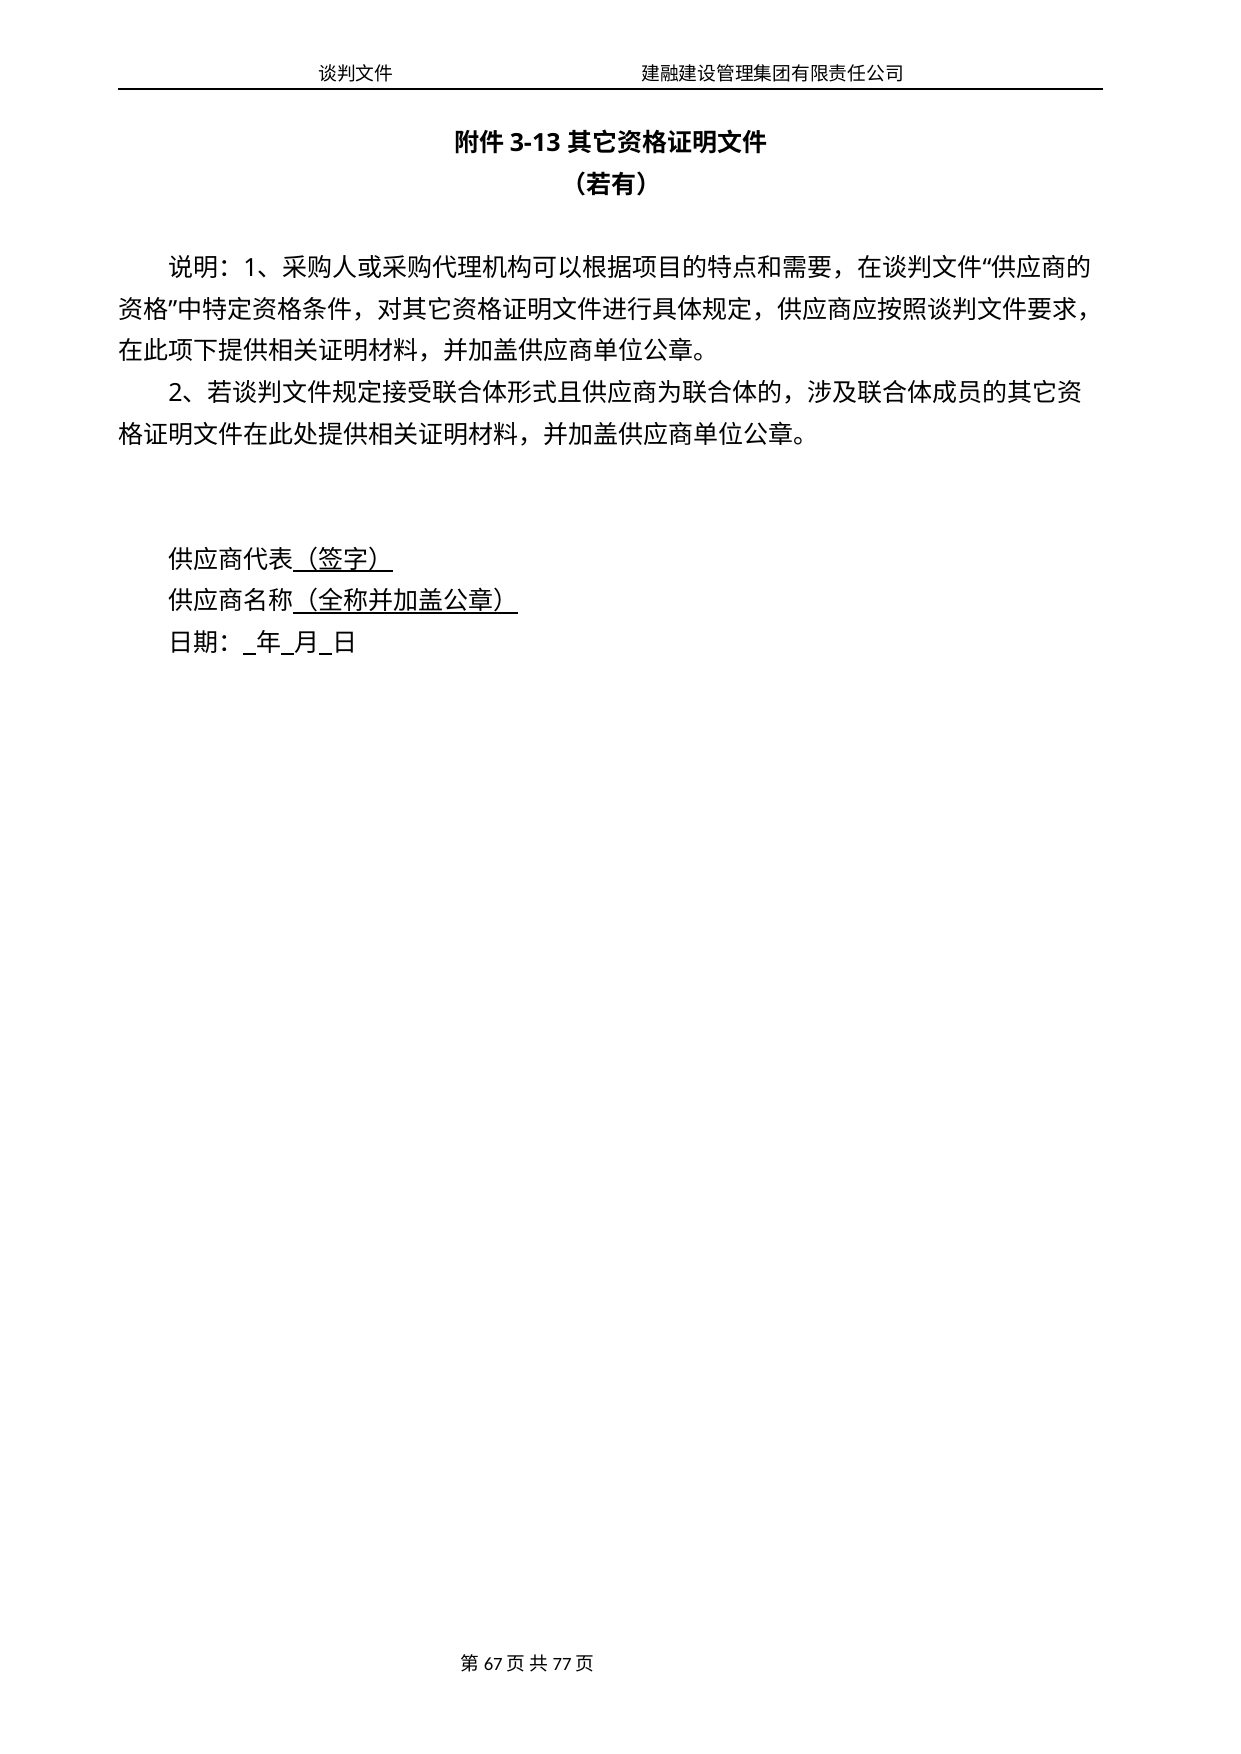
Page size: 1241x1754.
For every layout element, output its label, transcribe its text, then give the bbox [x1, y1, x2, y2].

text 供应商代表（签字） [118, 535, 1103, 576]
text （若有） [118, 160, 1103, 201]
text 供应商名称（全称并加盖公章） [118, 576, 1103, 618]
text 日期： 年 月 日 [118, 618, 1103, 660]
text 附件3-13 其它资格证明文件 [118, 118, 1103, 160]
text 2、若谈判文件规定接受联合体形式且供应商为联合体的，涉及联合体成员的其它资格证明文件在此处提供相关证明材料，并加盖供应商单位公章。 [118, 368, 1103, 535]
text 说明：1、采购人或采购代理机构可以根据项目的特点和需要，在谈判文件“供应商的资格”中特定资格条件，对其它资格证明文件进行具体规定，供应商应按照谈判文件要求，在此项下提供相关证明材料，并加盖供应商单位公章。 [118, 243, 1103, 368]
